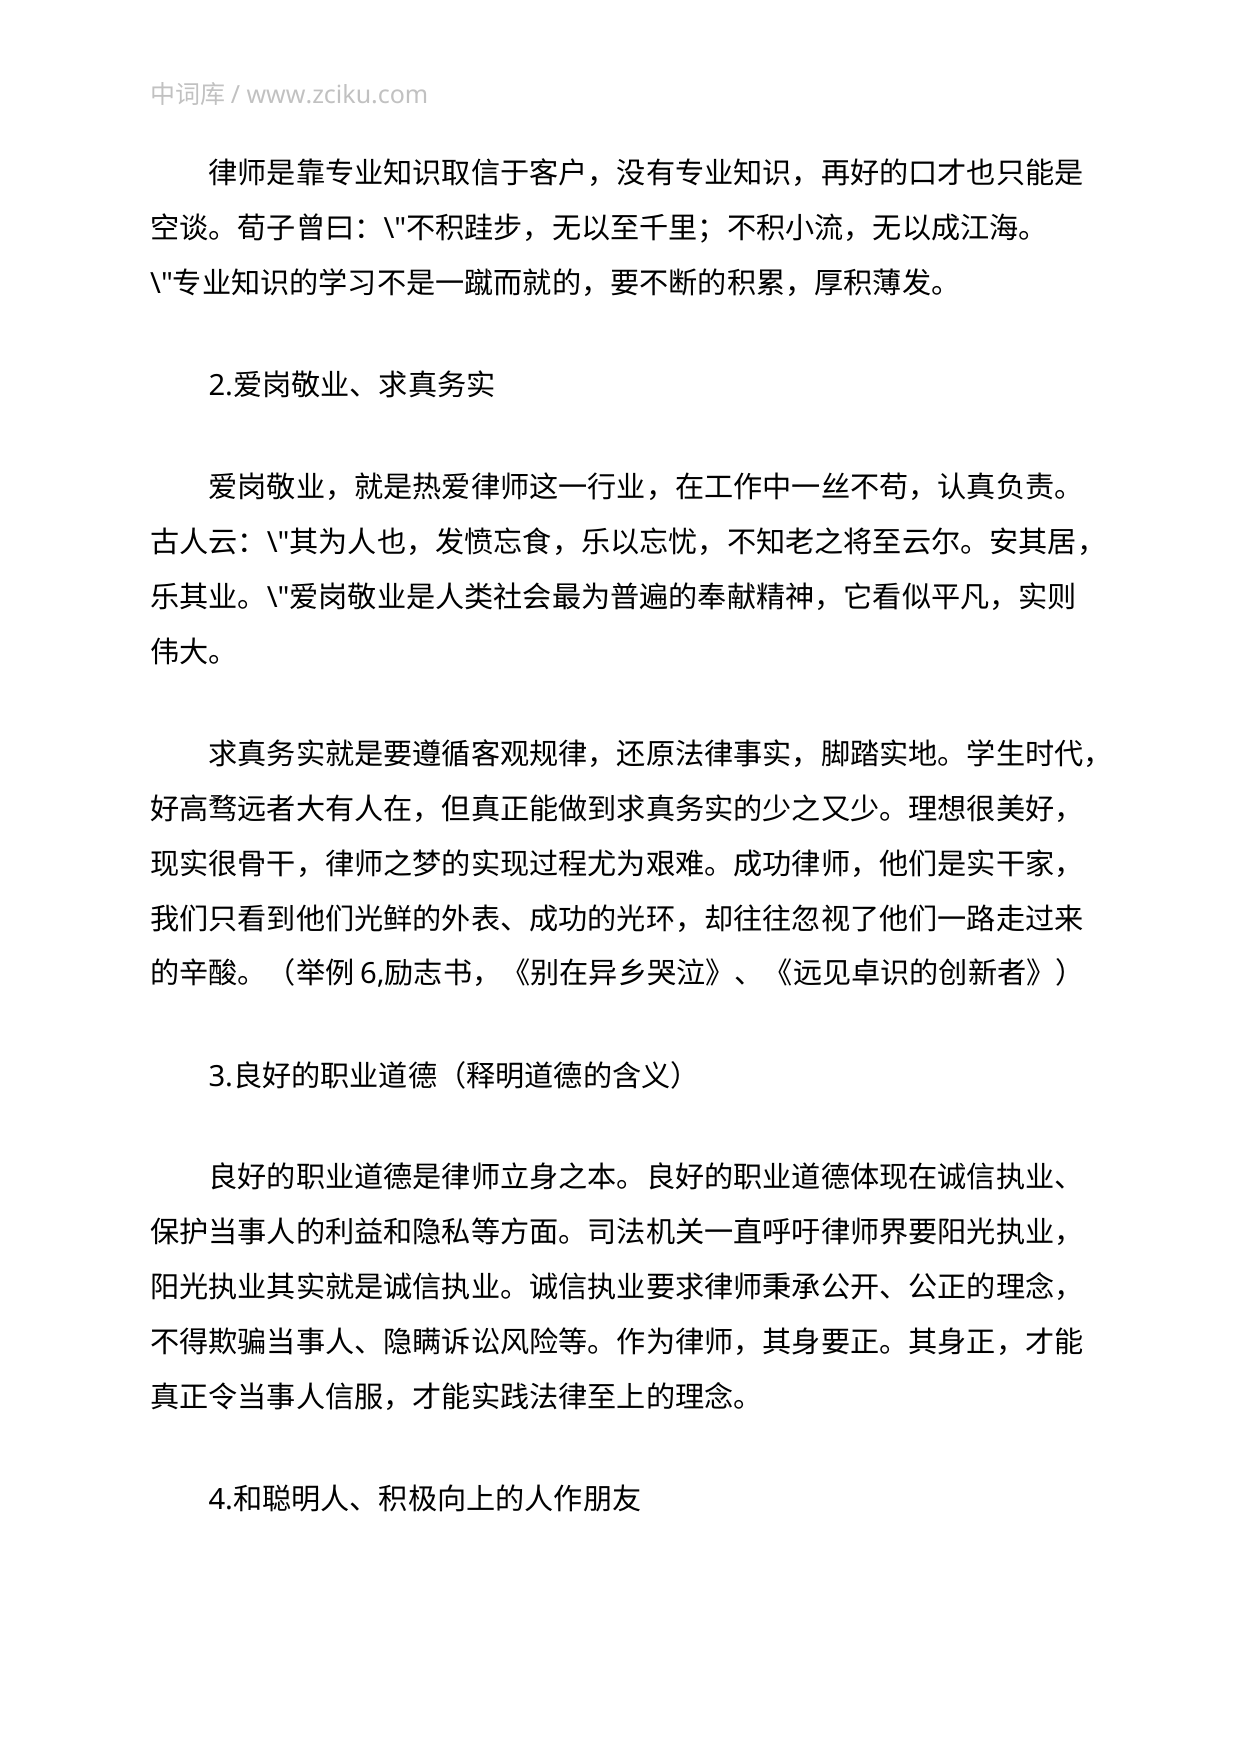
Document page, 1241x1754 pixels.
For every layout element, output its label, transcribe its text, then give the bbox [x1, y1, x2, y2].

text 2.爱岗敬业、求真务实 [150, 362, 1090, 404]
text 良好的职业道德是律师立身之本。良好的职业道德体现在诚信执业、保护当事人的利益和隐私等方面。司法机关一直呼吁律师界要阳光执业，阳光执业其实就是诚信执业。诚信执业要求律师秉承公开、公正的理念，不得欺骗当事人、隐瞒诉讼风险等。作为律师，其身要正。其身正，才能真正令当事人信服，才能实践法律至上的理念。 [150, 1154, 1090, 1416]
text 求真务实就是要遵循客观规律，还原法律事实，脚踏实地。学生时代，好高骛远者大有人在，但真正能做到求真务实的少之又少。理想很美好，现实很骨干，律师之梦的实现过程尤为艰难。成功律师，他们是实干家，我们只看到他们光鲜的外表、成功的光环，却往往忽视了他们一路走过来的辛酸。（举例6,励志书，《别在异乡哭泣》、《远见卓识的创新者》） [150, 731, 1090, 992]
text 4.和聪明人、积极向上的人作朋友 [150, 1475, 1090, 1518]
text 3.良好的职业道德（释明道德的含义） [150, 1052, 1090, 1094]
text 爱岗敬业，就是热爱律师这一行业，在工作中一丝不苟，认真负责。古人云：\"其为人也，发愤忘食，乐以忘忧，不知老之将至云尔。安其居，乐其业。\"爱岗敬业是人类社会最为普遍的奉献精神，它看似平凡，实则伟大。 [150, 464, 1090, 671]
text 律师是靠专业知识取信于客户，没有专业知识，再好的口才也只能是空谈。荀子曾曰：\"不积跬步，无以至千里；不积小流，无以成江海。\"专业知识的学习不是一蹴而就的，要不断的积累，厚积薄发。 [150, 150, 1090, 302]
